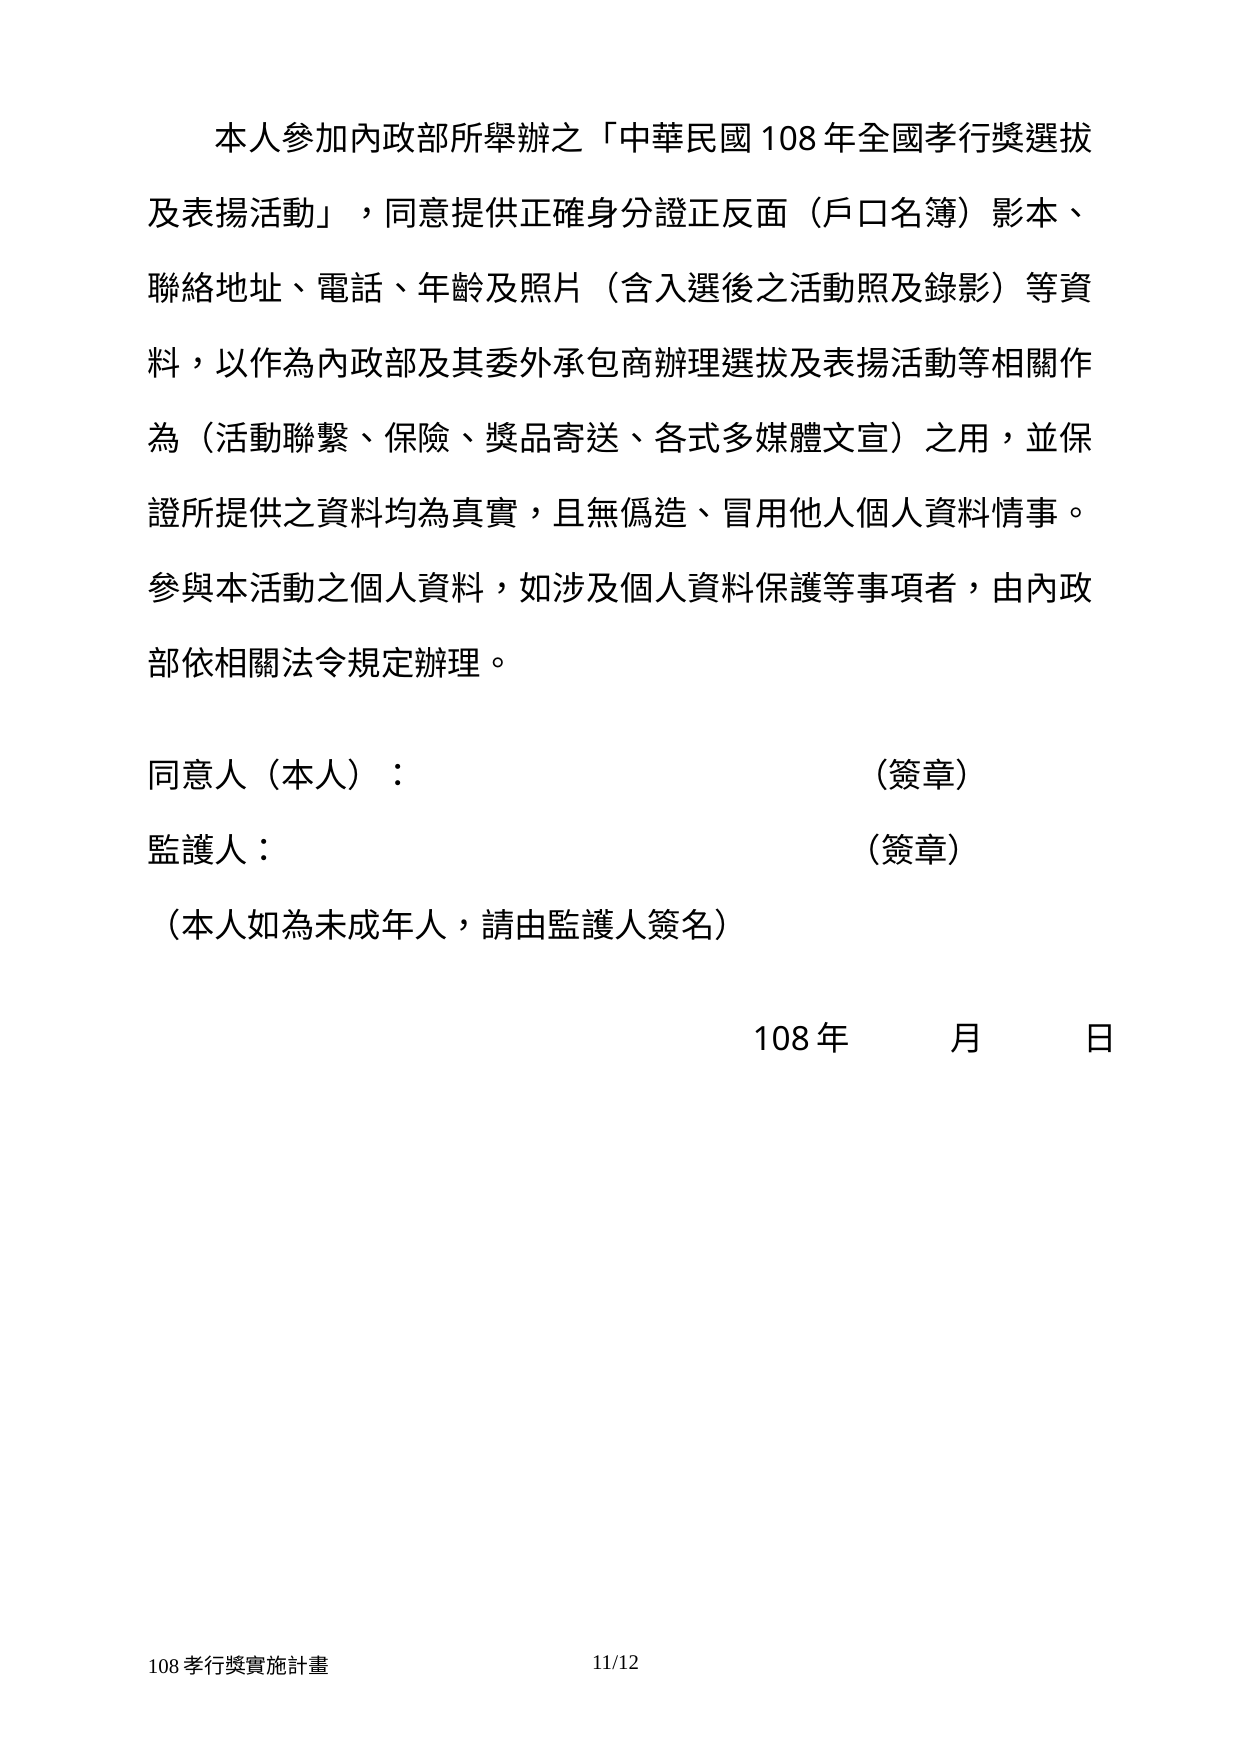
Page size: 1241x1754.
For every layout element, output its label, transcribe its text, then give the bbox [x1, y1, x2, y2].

text 108年 月 日 [148, 998, 1116, 1073]
text 本人參加內政部所舉辦之「中華民國108年全國孝行獎選拔及表揚活動」，同意提供正確身分證正反面（戶口名簿）影本、聯絡地址、電話、年齡及照片（含入選後之活動照及錄影）等資料，以作為內政部及其委外承包商辦理選拔及表揚活動等相關作為（活動聯繫、保險、獎品寄送、各式多媒體文宣）之用，並保證所提供之資料均為真實，且無僞造、冒用他人個人資料情事。參與本活動之個人資料，如涉及個人資料保護等事項者，由內政部依相關法令規定辦理。 [148, 98, 1092, 698]
text （本人如為未成年人，請由監護人簽名） [148, 886, 1092, 961]
text 監護人： （簽章） [148, 811, 1092, 886]
text 同意人（本人）： （簽章） [148, 736, 1092, 811]
